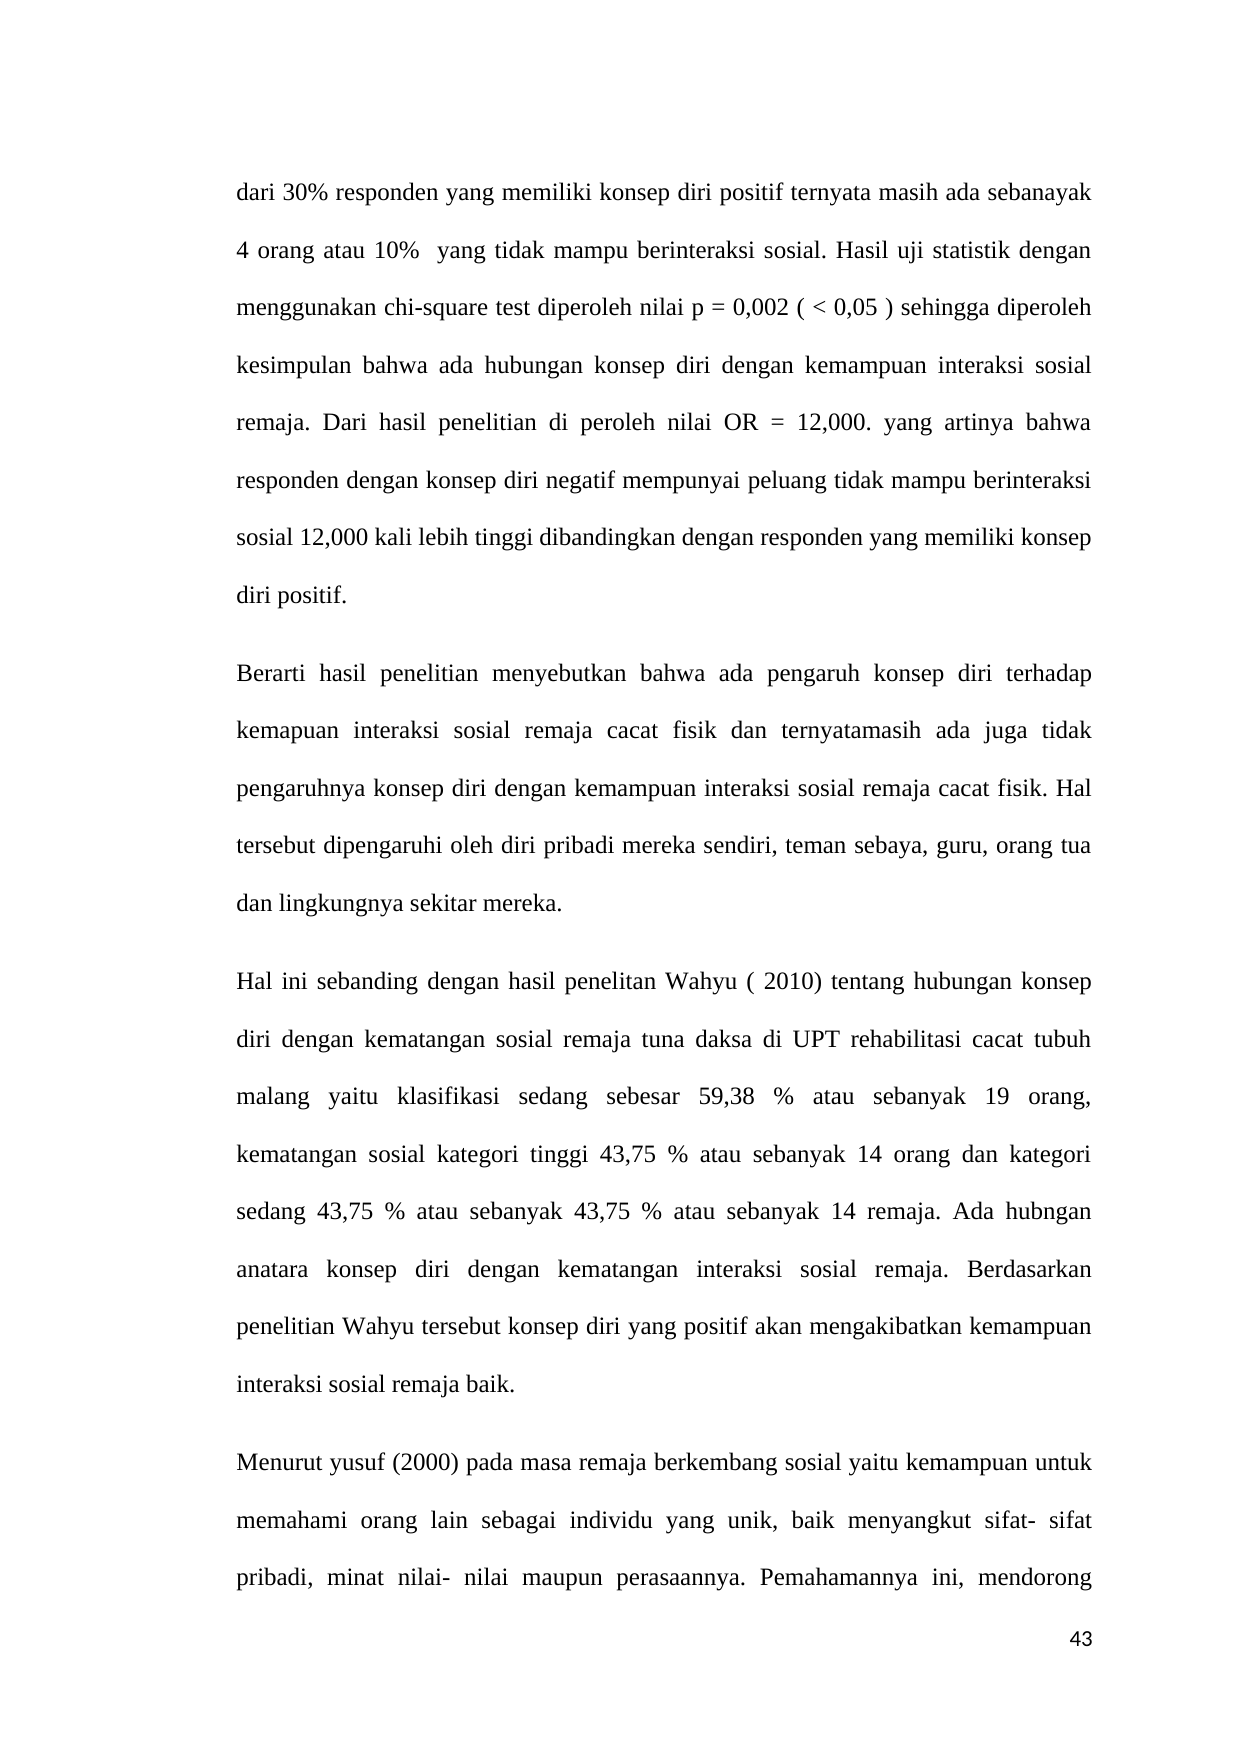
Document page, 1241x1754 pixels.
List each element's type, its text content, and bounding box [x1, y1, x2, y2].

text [236, 1447, 1092, 1591]
text Berarti hasil penelitian menyebutkan bahwa ada pengaruh konsep diri terhadap kemapuan interaksi sosial remaja cacat fisik dan ternyatamasih ada juga tidak pengaruhnya konsep diri dengan kemampuan interaksi sosial remaja cacat fisik. Hal tersebut dipengaruhi oleh diri pribadi mereka sendiri, teman sebaya, guru, orang tua dan lingkungnya sekitar mereka. [236, 658, 1092, 917]
text Hal ini sebanding dengan hasil penelitan Wahyu ( 2010) tentang hubungan konsep diri dengan kematangan sosial remaja tuna daksa di UPT rehabilitasi cacat tubuh malang yaitu klasifikasi sedang sebesar 59,38 % atau sebanyak 19 orang, kematangan sosial kategori tinggi 43,75 % atau sebanyak 14 orang dan kategori sedang 43,75 % atau sebanyak 43,75 % atau sebanyak 14 remaja. Ada hubngan anatara konsep diri dengan kematangan interaksi sosial remaja. Berdasarkan penelitian Wahyu tersebut konsep diri yang positif akan mengakibatkan kemampuan interaksi sosial remaja baik. [236, 966, 1092, 1398]
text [236, 177, 1092, 608]
